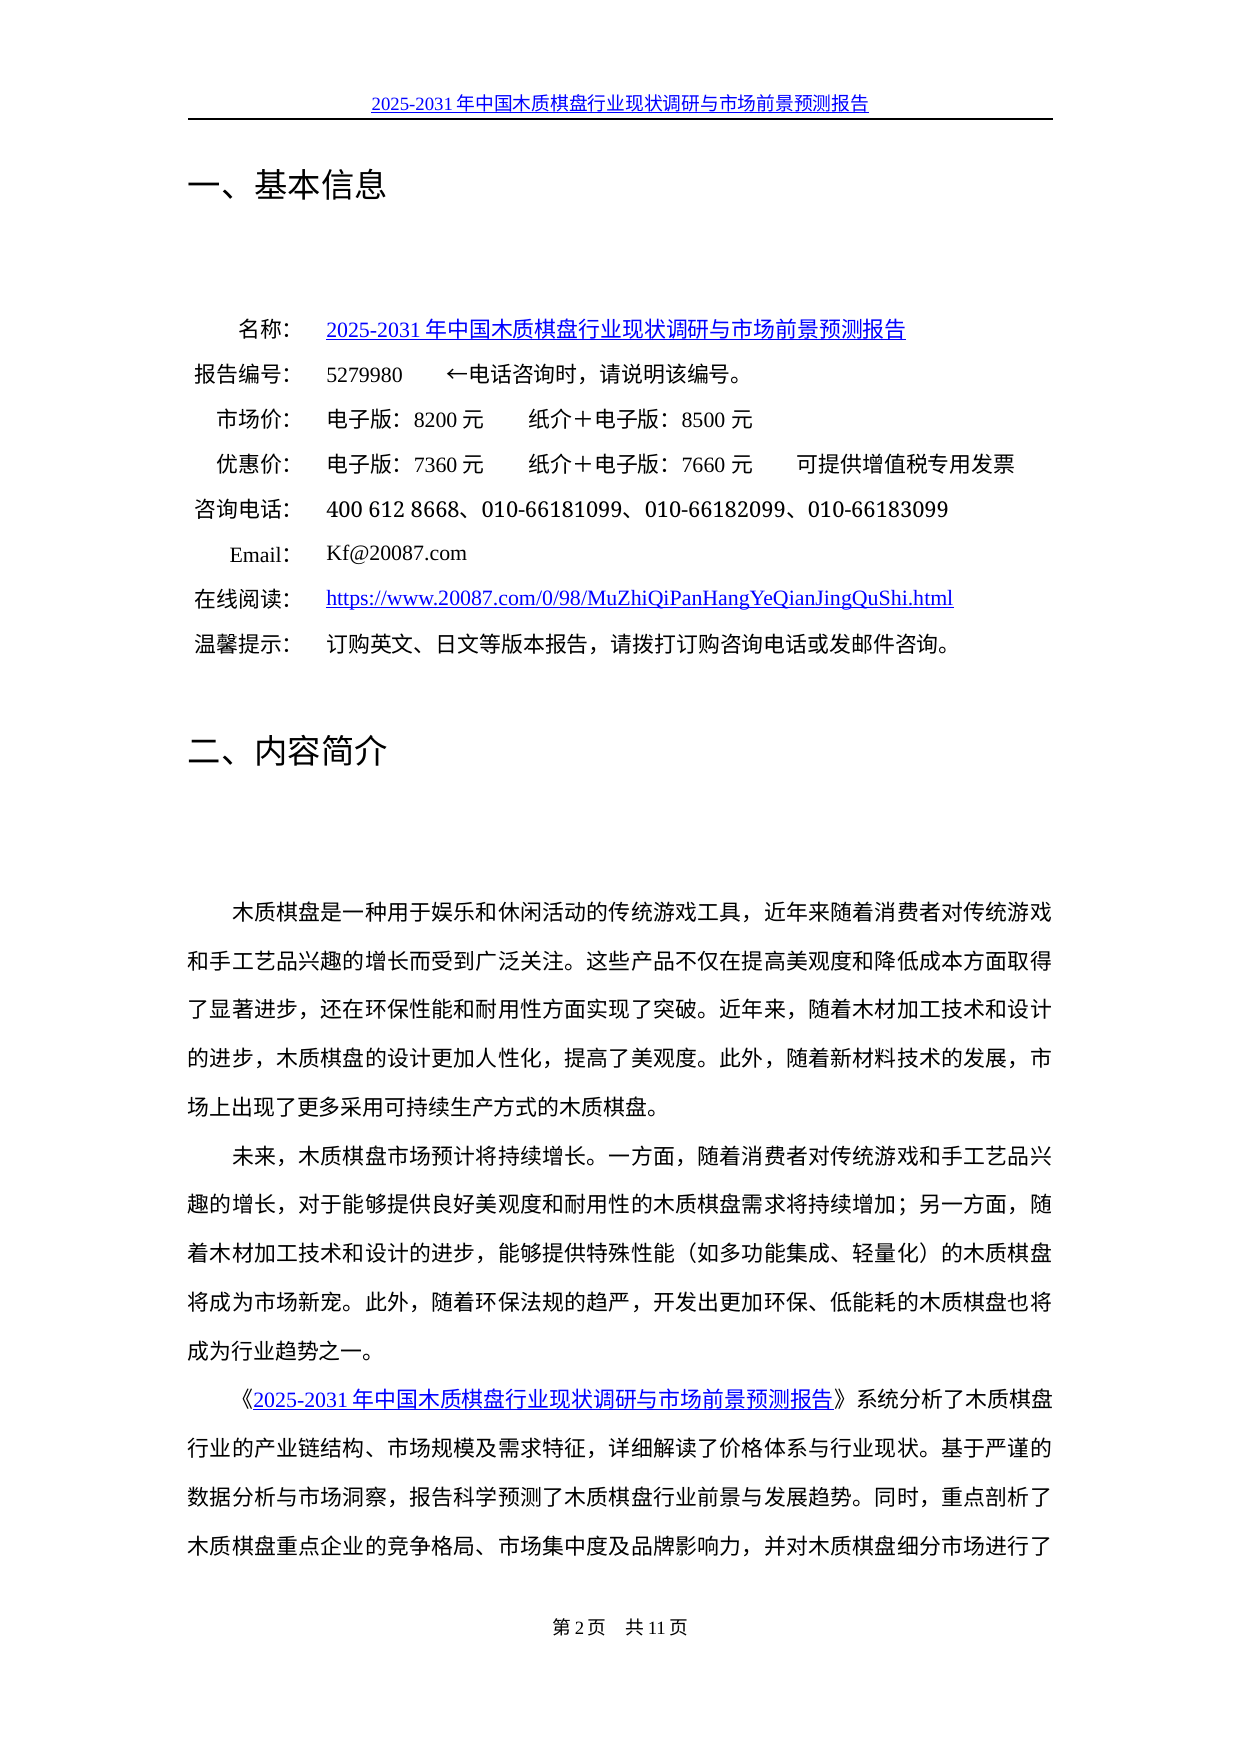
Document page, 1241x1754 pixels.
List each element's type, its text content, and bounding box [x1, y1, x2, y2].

table_cell 报告编号： [167, 357, 315, 402]
table_cell 400 612 8668、010-66181099、010-66182099、010-66183099 [315, 492, 1073, 537]
title 二、内容简介 [187, 717, 1053, 782]
table_cell 市场价： [167, 402, 315, 447]
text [187, 894, 1053, 1561]
table_header 名称： [167, 312, 315, 357]
table_cell 咨询电话： [167, 492, 315, 537]
table_cell Kf@20087.com [315, 537, 1073, 582]
table_header 2025-2031年中国木质棋盘行业现状调研与市场前景预测报告 [315, 312, 1073, 357]
table_cell 在线阅读： [167, 582, 315, 627]
table_cell 优惠价： [167, 447, 315, 492]
table_cell 5279980 ←电话咨询时，请说明该编号。 [315, 357, 1073, 402]
table_cell 电子版：7360 元 纸介＋电子版：7660 元 可提供增值税专用发票 [315, 447, 1073, 492]
title 一、基本信息 [187, 150, 1053, 215]
table_cell 电子版：8200 元 纸介＋电子版：8500 元 [315, 402, 1073, 447]
table_cell 订购英文、日文等版本报告，请拨打订购咨询电话或发邮件咨询。 [315, 627, 1073, 672]
table_cell Email： [167, 537, 315, 582]
table_cell 温馨提示： [167, 627, 315, 672]
table_cell [315, 582, 1073, 627]
